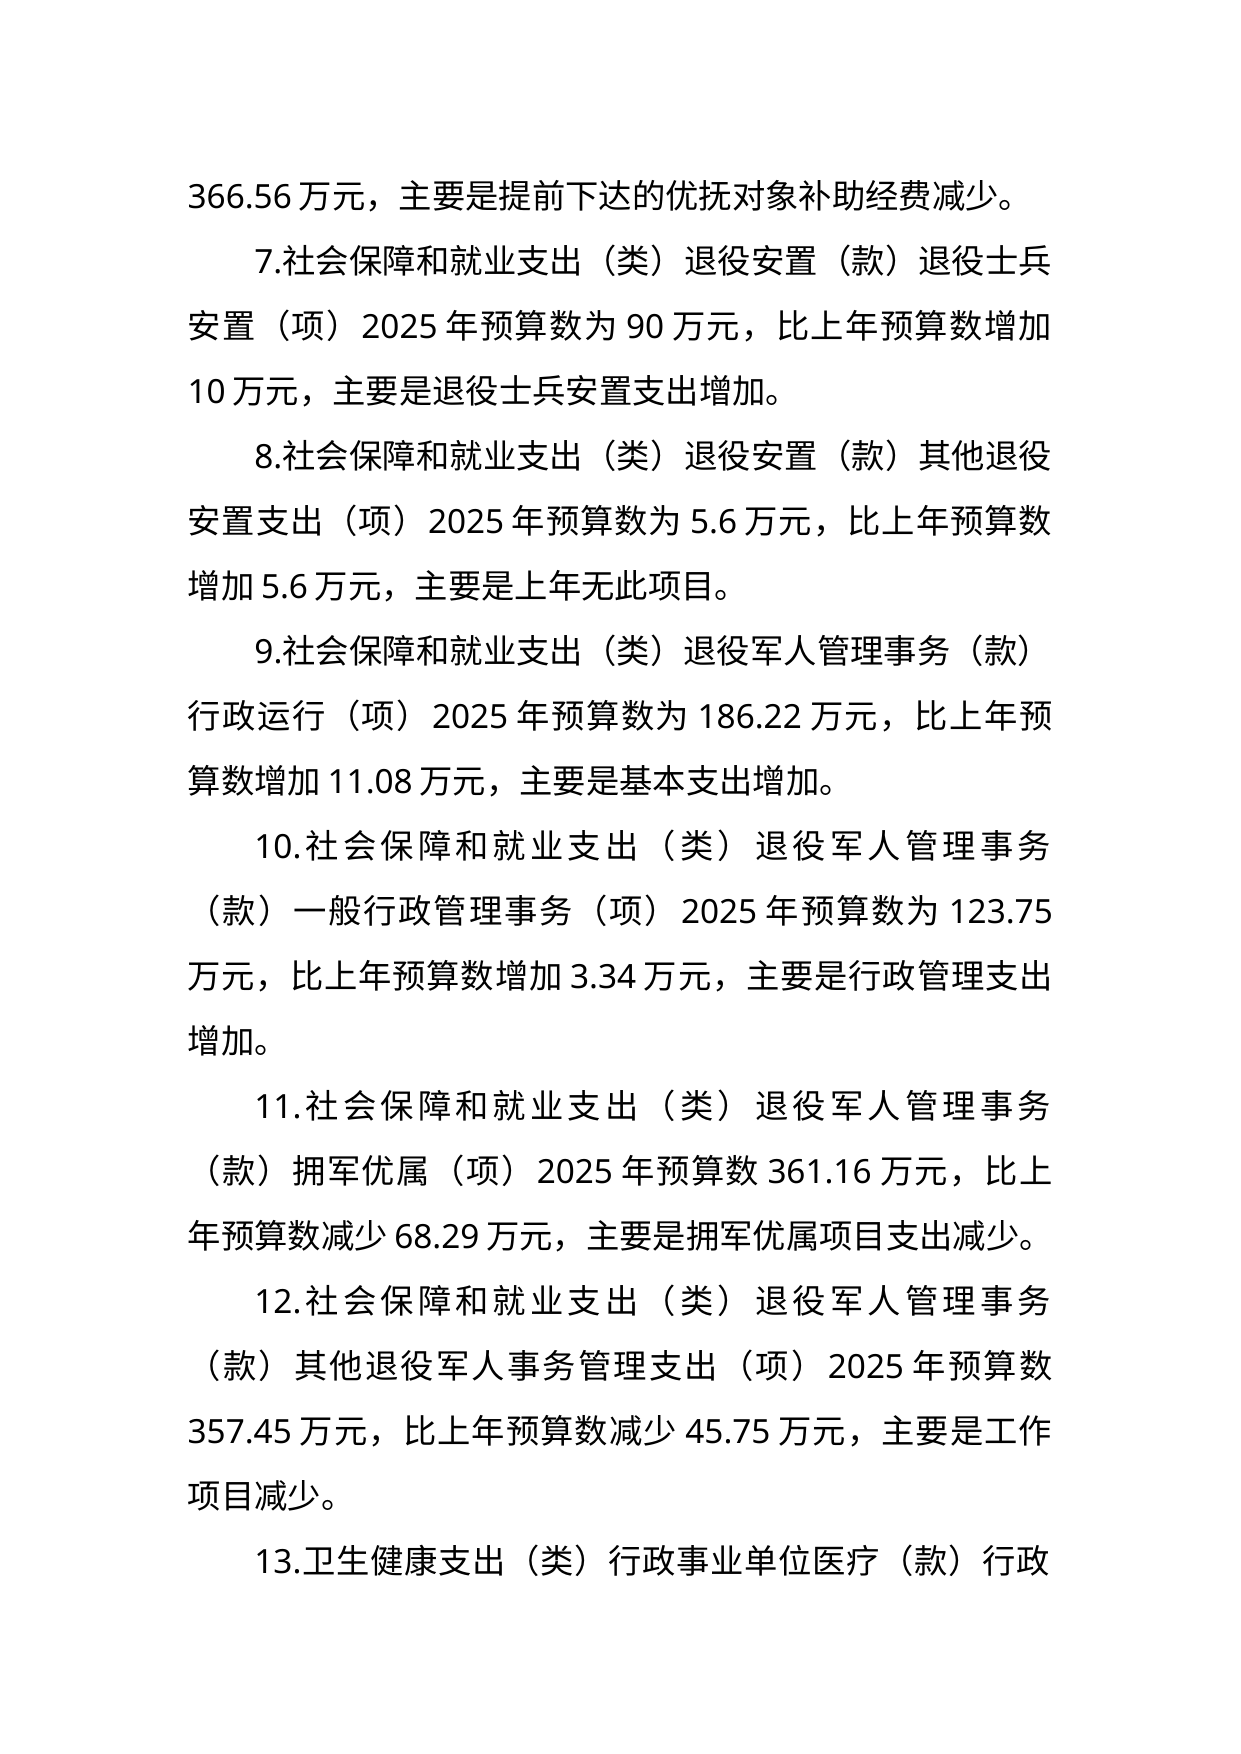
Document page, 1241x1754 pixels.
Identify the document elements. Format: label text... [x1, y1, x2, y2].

text 10.社会保障和就业支出（类）退役军人管理事务（款）一般行政管理事务（项）2025年预算数为123.75万元，比上年预算数增加3.34万元，主要是行政管理支出增加。 [187, 812, 1053, 1072]
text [187, 1527, 1053, 1592]
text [187, 162, 1053, 227]
text 12.社会保障和就业支出（类）退役军人管理事务（款）其他退役军人事务管理支出（项）2025年预算数357.45万元，比上年预算数减少45.75万元，主要是工作项目减少。 [187, 1267, 1053, 1527]
text 7.社会保障和就业支出（类）退役安置（款）退役士兵安置（项）2025年预算数为90万元，比上年预算数增加10万元，主要是退役士兵安置支出增加。 [187, 227, 1053, 422]
text 11.社会保障和就业支出（类）退役军人管理事务（款）拥军优属（项）2025年预算数361.16万元，比上年预算数减少68.29万元，主要是拥军优属项目支出减少。 [187, 1072, 1053, 1267]
text 8.社会保障和就业支出（类）退役安置（款）其他退役安置支出（项）2025年预算数为5.6万元，比上年预算数增加5.6万元，主要是上年无此项目。 [187, 422, 1053, 617]
text 9.社会保障和就业支出（类）退役军人管理事务（款）行政运行（项）2025年预算数为186.22万元，比上年预算数增加11.08万元，主要是基本支出增加。 [187, 617, 1053, 812]
